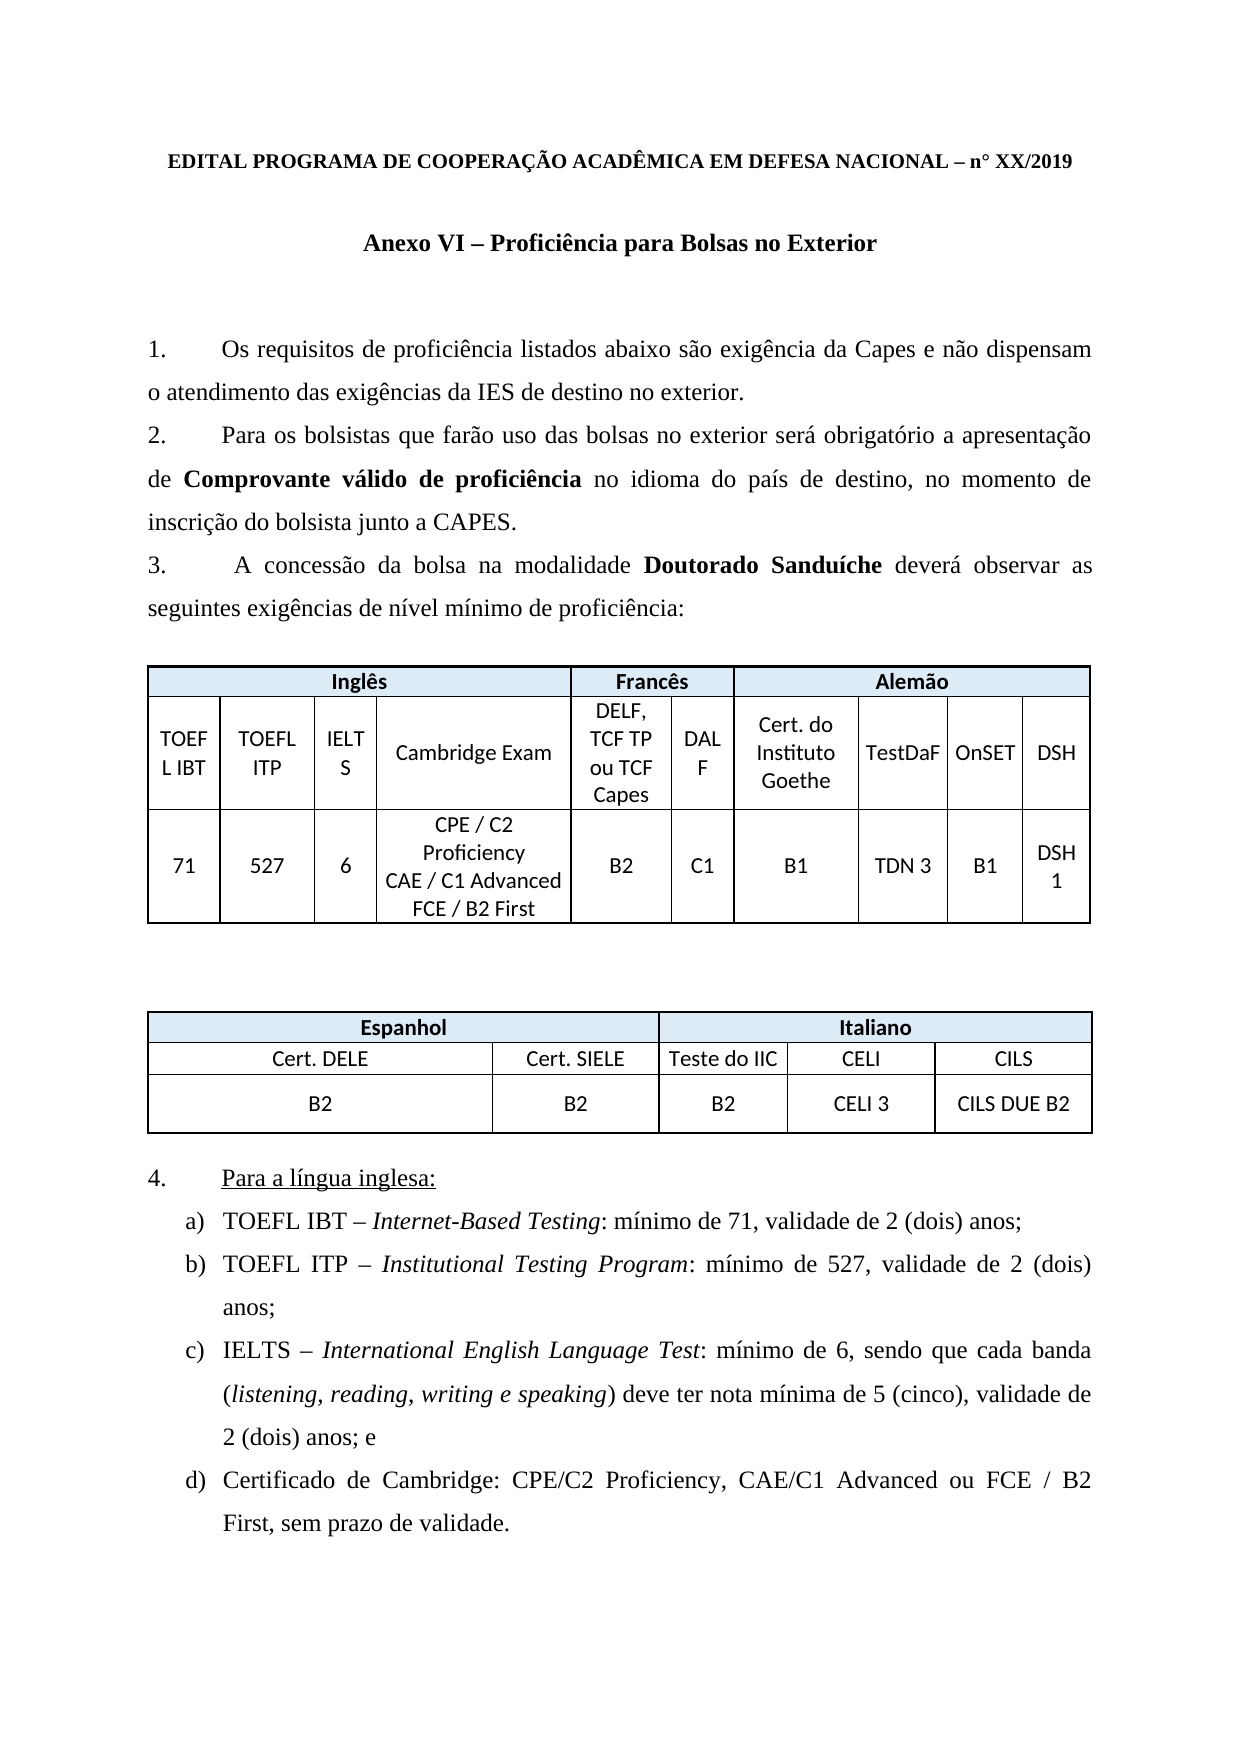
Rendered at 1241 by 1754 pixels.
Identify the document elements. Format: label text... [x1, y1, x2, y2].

list Certificado de Cambridge: CPE/C2 Proficiency, CAE/C1 Advanced ou FCE / B2 First, sem prazo de validade. [185, 1465, 1092, 1537]
table_header Espanhol [149, 1013, 658, 1042]
table_cell CPE / C2 Proficiency CAE / C1 Advanced FCE / B2 First [377, 810, 570, 922]
text Anexo VI – Proficiência para Bolsas no Exterior [148, 228, 1092, 256]
table_header Francês [572, 668, 733, 696]
list TOEFL ITP – Institutional Testing Program: mínimo de 527, validade de 2 (dois) anos; [185, 1249, 1092, 1321]
table_cell B2 [660, 1075, 787, 1132]
table_cell OnSET [948, 697, 1022, 809]
list Para a língua inglesa: [148, 1163, 1092, 1192]
table_header Italiano [660, 1013, 1091, 1042]
list Os requisitos de proficiência listados abaixo são exigência da Capes e não dispensam o atendimento das exigências da IES de destino no exterior. [148, 334, 1092, 406]
table_cell Cambridge Exam [377, 697, 570, 809]
table_cell CILS [936, 1043, 1091, 1073]
table_cell 6 [315, 810, 376, 922]
list Para os bolsistas que farão uso das bolsas no exterior será obrigatório a apresentação de Comprovante válido de proficiência no idioma do país de destino, no momento de inscrição do bolsista junto a CAPES. [148, 421, 1092, 536]
list IELTS – International English Language Test: mínimo de 6, sendo que cada banda (listening, reading, writing e speaking) deve ter nota mínima de 5 (cinco), validade de 2 (dois) anos; e [185, 1336, 1092, 1451]
table_cell CILS DUE B2 [936, 1075, 1091, 1132]
table_cell C1 [672, 810, 733, 922]
table_cell DSH [1023, 697, 1089, 809]
table_cell IELTS [315, 697, 376, 809]
table_cell B1 [735, 810, 858, 922]
table_header Inglês [149, 668, 570, 696]
table_cell DALF [672, 697, 733, 809]
table_cell Cert. SIELE [493, 1043, 658, 1073]
table_cell TOEFL IBT [149, 697, 219, 809]
table_cell TOEFL ITP [221, 697, 314, 809]
table_cell Cert. DELE [149, 1043, 492, 1073]
table_cell TestDaF [859, 697, 947, 809]
text EDITAL PROGRAMA DE COOPERAÇÃO ACADÊMICA EM DEFESA NACIONAL – n° XX/2019 [148, 148, 1092, 173]
table_cell 527 [221, 810, 314, 922]
table_cell Cert. do Instituto Goethe [735, 697, 858, 809]
table_header Alemão [735, 668, 1089, 696]
table_cell TDN 3 [859, 810, 947, 922]
table_cell B2 [149, 1075, 492, 1132]
table_cell 71 [149, 810, 219, 922]
table_cell B2 [572, 810, 671, 922]
table_cell DELF, TCF TP ou TCF Capes [572, 697, 671, 809]
table_cell B1 [948, 810, 1022, 922]
table_cell CELI [788, 1043, 934, 1073]
table_cell CELI 3 [788, 1075, 934, 1132]
list TOEFL IBT – Internet-Based Testing: mínimo de 71, validade de 2 (dois) anos; [185, 1206, 1092, 1235]
list A concessão da bolsa na modalidade Doutorado Sanduíche deverá observar as seguintes exigências de nível mínimo de proficiência: [148, 550, 1092, 622]
table_cell B2 [493, 1075, 658, 1132]
table_cell DSH 1 [1023, 810, 1089, 922]
table_cell Teste do IIC [660, 1043, 787, 1073]
